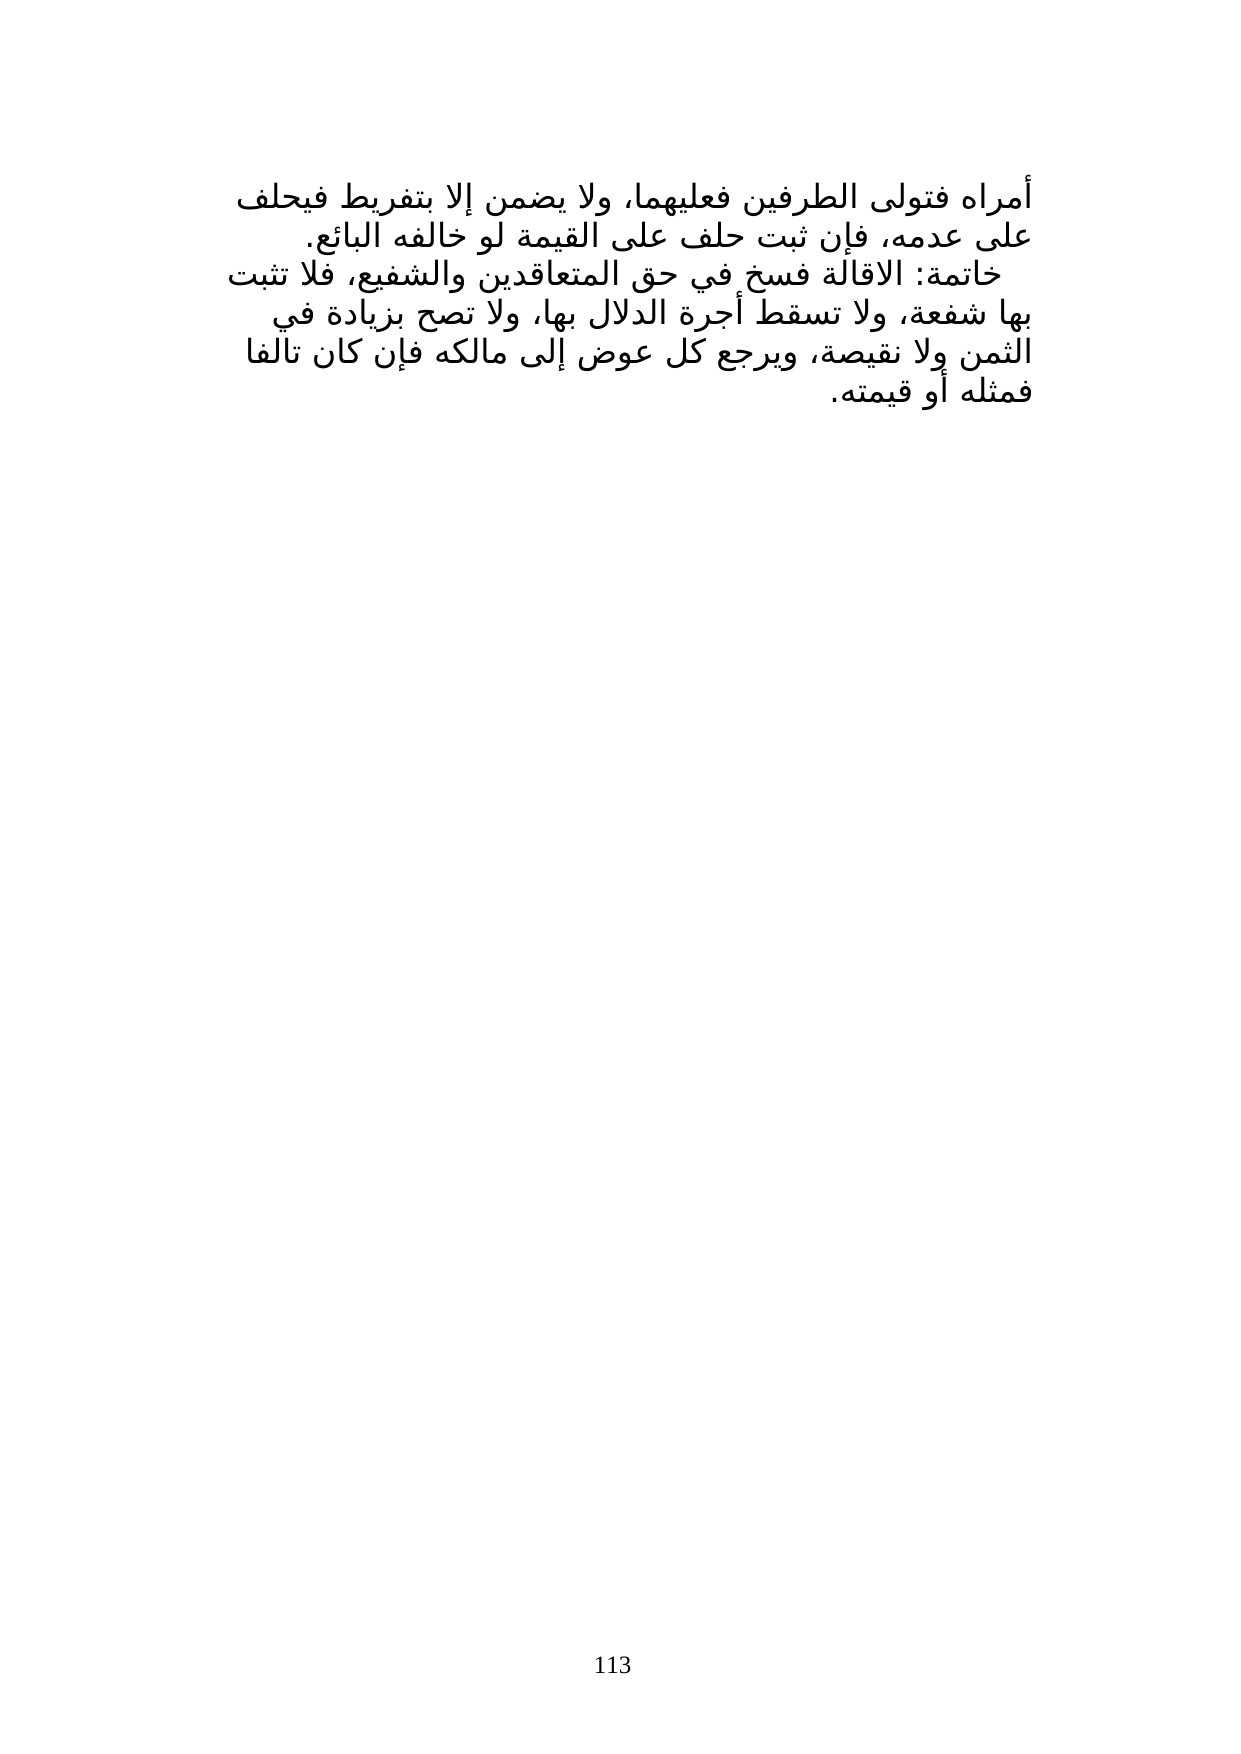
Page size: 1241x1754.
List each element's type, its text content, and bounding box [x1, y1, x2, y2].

text أمراه فتولى الطرفين فعليهما، ولا يضمن إلا بتفريط فيحلف على عدمه، فإن ثبت حلف على القيمة لو خالفه البائع. [222, 177, 1033, 255]
text خاتمة: الاقالة فسخ في حق المتعاقدين والشفيع، فلا تثبت بها شفعة، ولا تسقط أجرة الدلال بها، ولا تصح بزيادة في الثمن ولا نقيصة، ويرجع كل عوض إلى مالكه فإن كان تالفا فمثله أو قيمته. [222, 255, 1033, 410]
